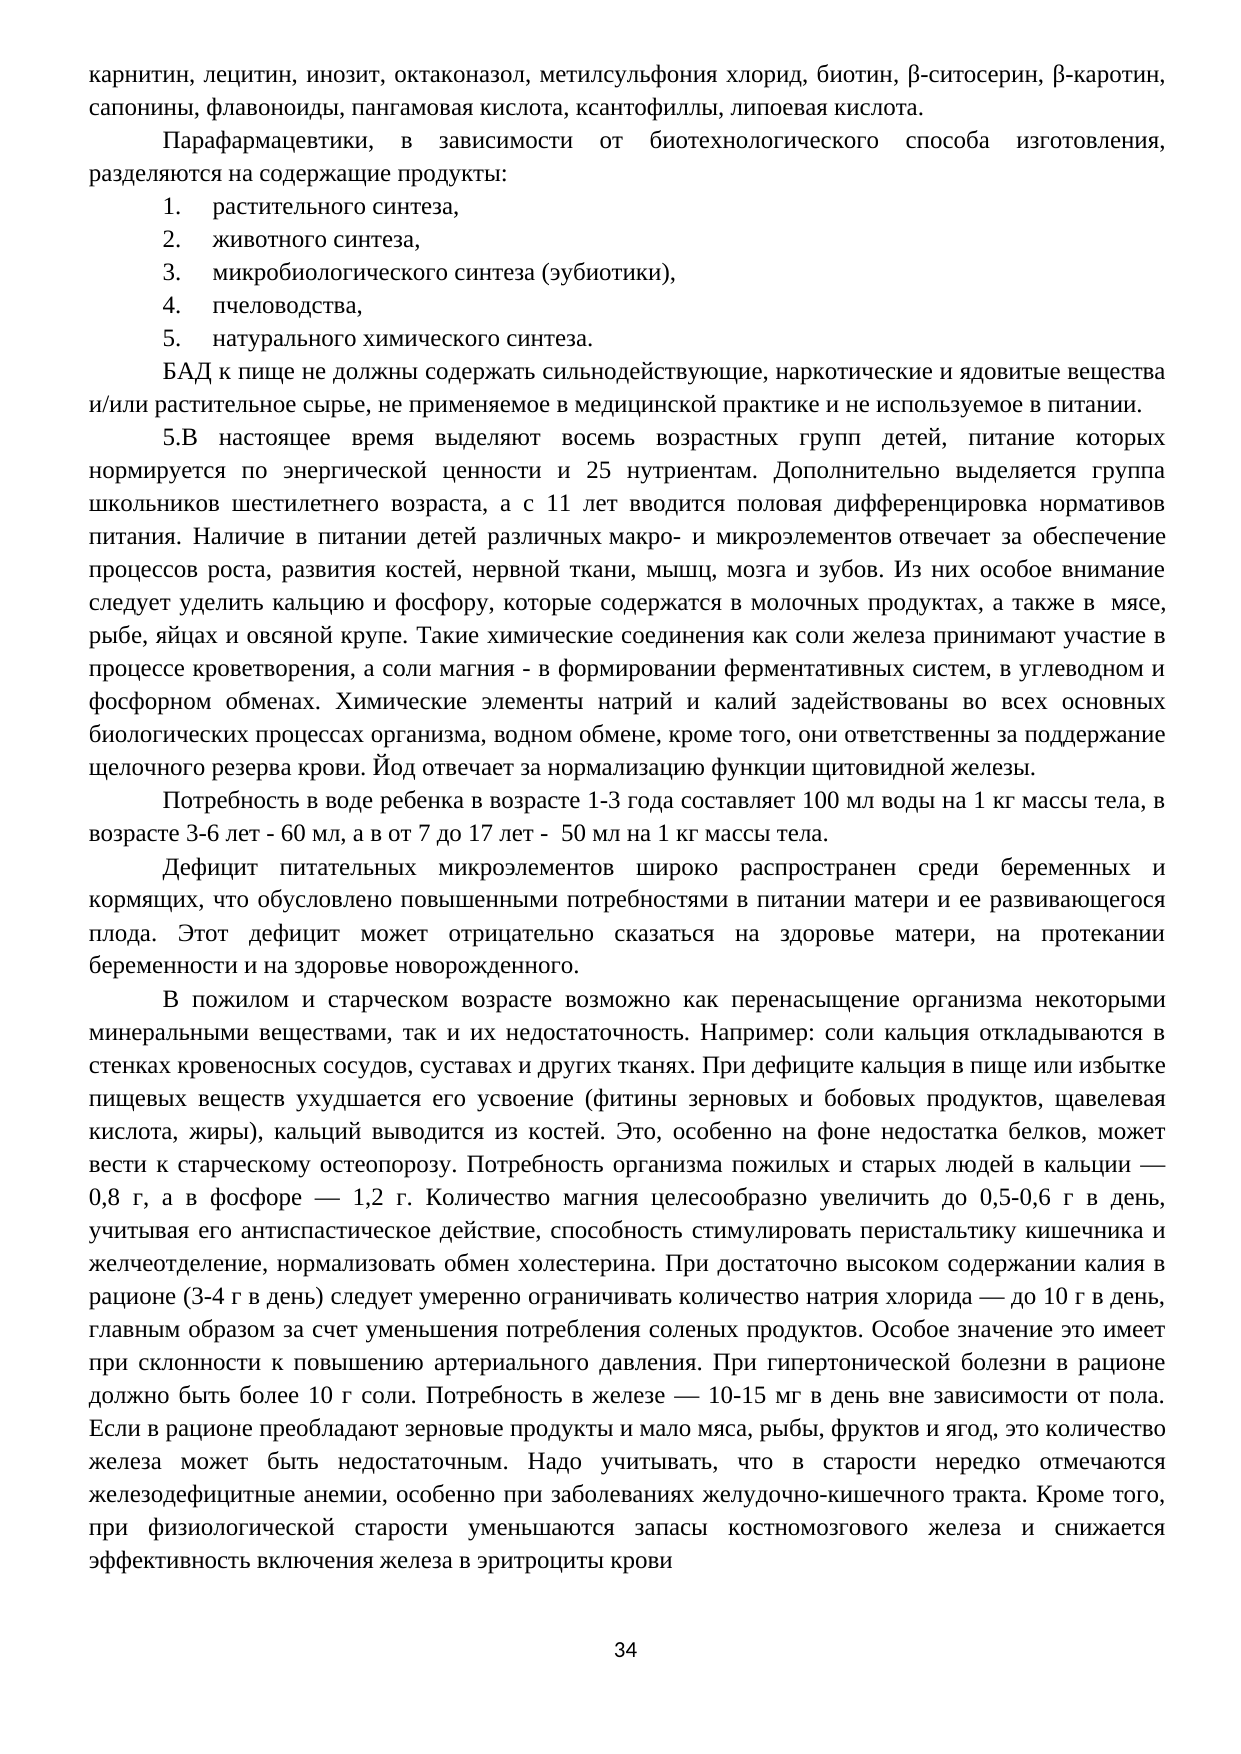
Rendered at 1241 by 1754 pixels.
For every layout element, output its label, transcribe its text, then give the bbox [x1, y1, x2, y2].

text 2. животного синтеза, [89, 224, 1167, 253]
text 1. растительного синтеза, [89, 191, 1167, 220]
text БАД к пище не должны содержать сильнодействующие, наркотические и ядовитые вещества и/или растительное сырье, не применяемое в медицинской практике и не используемое в питании. [89, 356, 1167, 418]
text 4. пчеловодства, [89, 290, 1167, 319]
text Дефицит питательных микроэлементов широко распространен среди беременных и кормящих, что обусловлено повышенными потребностями в питании матери и ее развивающегося плода. Этот дефицит может отрицательно сказаться на здоровье матери, на протекании беременности и на здоровье новорожденного. [89, 852, 1167, 979]
text Потребность в воде ребенка в возрасте 1-3 года составляет 100 мл воды на 1 кг массы тела, в возрасте 3-6 лет - 60 мл, а в от 7 до 17 лет - 50 мл на 1 кг массы тела. [89, 786, 1167, 847]
text 5.В настоящее время выделяют восемь возрастных групп детей, питание которых нормируется по энергической ценности и 25 нутриентам. Дополнительно выделяется группа школьников шестилетнего возраста, а с 11 лет вводится половая дифференцировка нормативов питания. Наличие в питании детей различных макро- и микроэлементов отвечает за обеспечение процессов роста, развития костей, нервной ткани, мышц, мозга и зубов. Из них особое внимание следует уделить кальцию и фосфору, которые содержатся в молочных продуктах, а также в мясе, рыбе, яйцах и овсяной крупе. Такие химические соединения как соли железа принимают участие в процессе кроветворения, а соли магния - в формировании ферментативных систем, в углеводном и фосфорном обменах. Химические элементы натрий и калий задействованы во всех основных биологических процессах организма, водном обмене, кроме того, они ответственны за поддержание щелочного резерва крови. Йод отвечает за нормализацию функции щитовидной железы. [89, 422, 1167, 781]
text 5. натурального химического синтеза. [89, 323, 1167, 352]
text Парафармацевтики, в зависимости от биотехнологического способа изготовления, разделяются на содержащие продукты: [89, 125, 1167, 187]
text В пожилом и старческом возрасте возможно как перенасыщение организма некоторыми минеральными веществами, так и их недостаточность. Например: соли кальция откладываются в стенках кровеносных сосудов, суставах и других тканях. При дефиците кальция в пище или избытке пищевых веществ ухудшается его усвоение (фитины зерновых и бобовых продуктов, щавелевая кислота, жиры), кальций выводится из костей. Это, особенно на фоне недостатка белков, может вести к старческому остеопорозу. Потребность организма пожилых и старых людей в кальции — 0,8 г, а в фосфоре — 1,2 г. Количество магния целесообразно увеличить до 0,5-0,6 г в день, учитывая его антиспастическое действие, способность стимулировать перистальтику кишечника и желчеотделение, нормализовать обмен холестерина. При достаточно высоком содержании калия в рационе (3-4 г в день) следует умеренно ограничивать количество натрия хлорида — до 10 г в день, главным образом за счет уменьшения потребления соленых продуктов. Особое значение это имеет при склонности к повышению артериального давления. При гипертонической болезни в рационе должно быть более 10 г соли. Потребность в железе — 10-15 мг в день вне зависимости от пола. Если в рационе преобладают зерновые продукты и мало мяса, рыбы, фруктов и ягод, это количество железа может быть недостаточным. Надо учитывать, что в старости нередко отмечаются железодефицитные анемии, особенно при заболеваниях желудочно-кишечного тракта. Кроме того, при физиологической старости уменьшаются запасы костномозгового железа и снижается эффективность включения железа в эритроциты крови [89, 984, 1167, 1574]
text 3. микробиологического синтеза (эубиотики), [89, 257, 1167, 286]
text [89, 59, 1167, 121]
